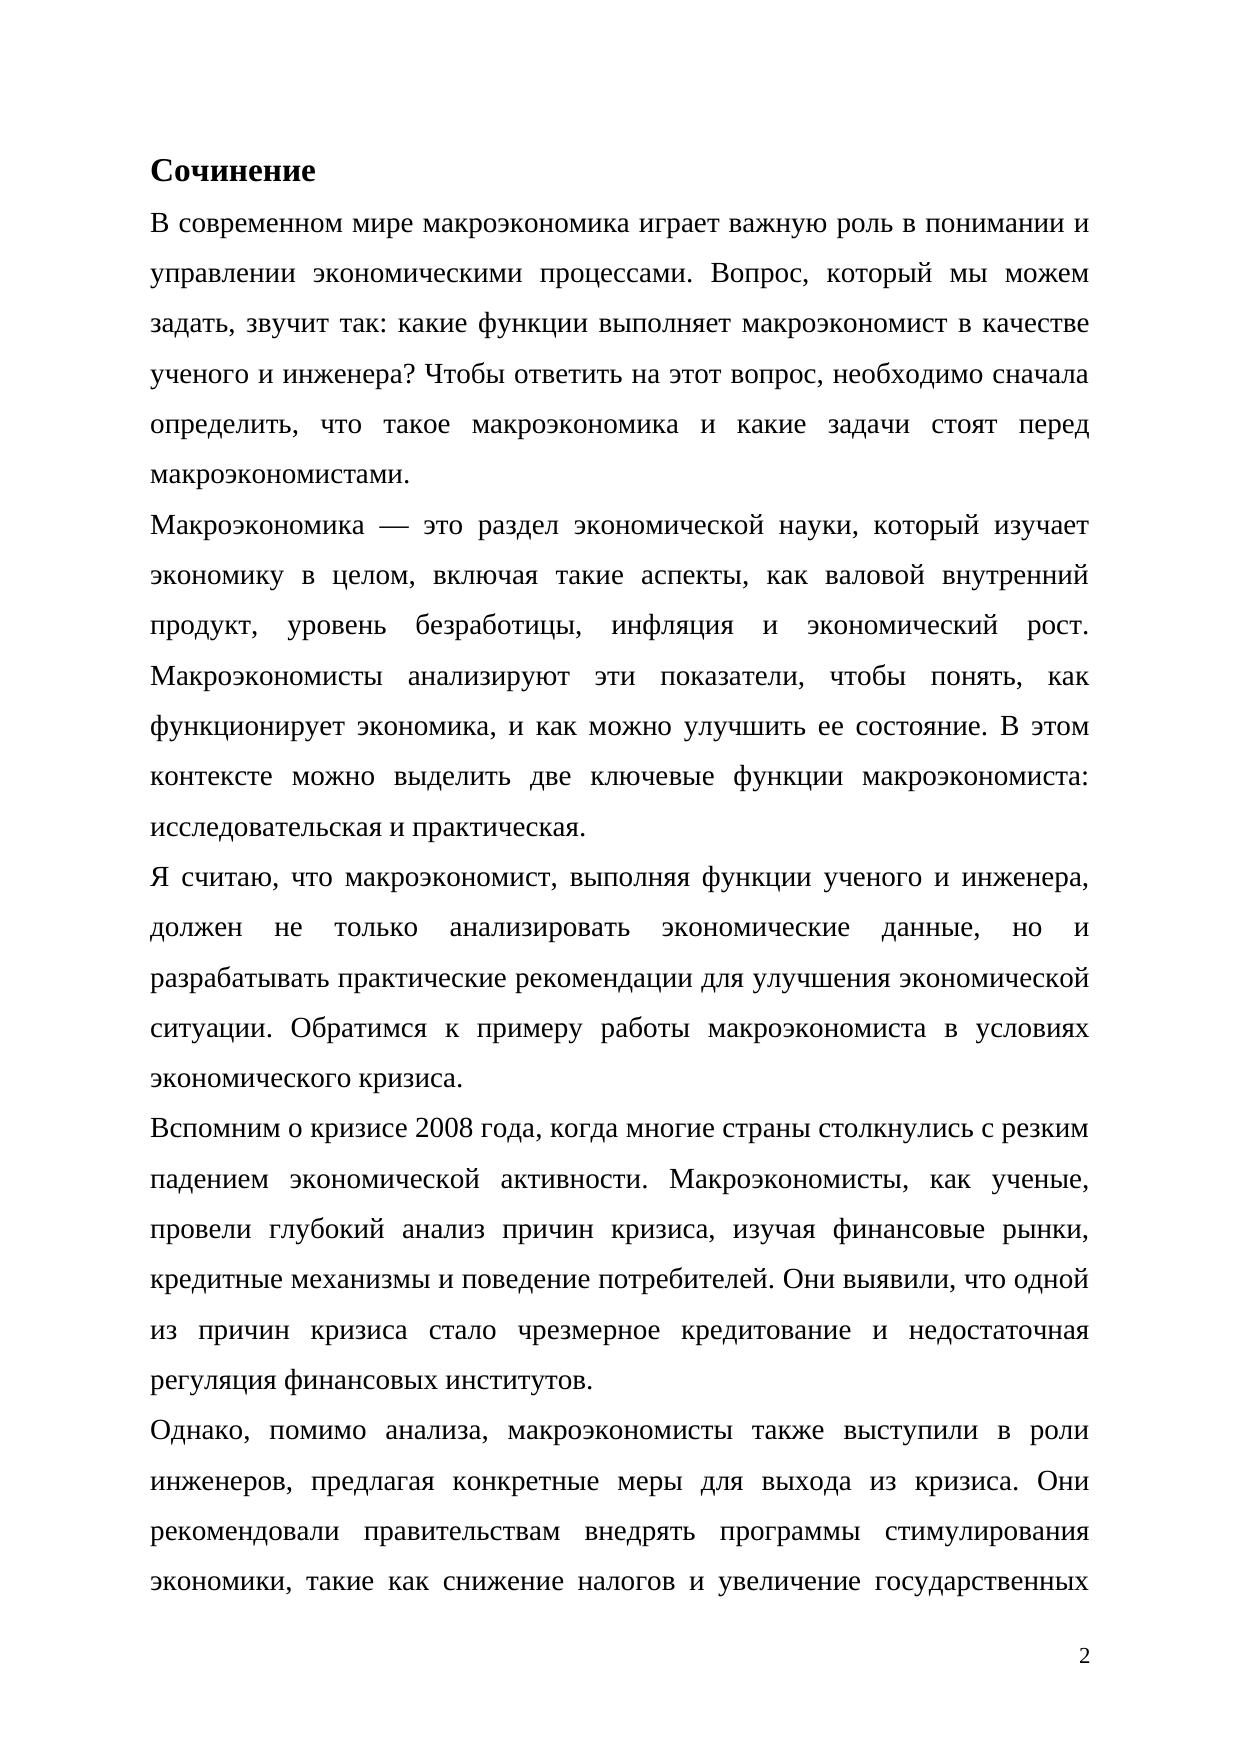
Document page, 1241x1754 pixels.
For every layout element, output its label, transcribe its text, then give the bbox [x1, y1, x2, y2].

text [150, 1412, 1090, 1597]
text В современном мире макроэкономика играет важную роль в понимании и управлении экономическими процессами. Вопрос, который мы можем задать, звучит так: какие функции выполняет макроэкономист в качестве ученого и инженера? Чтобы ответить на этот вопрос, необходимо сначала определить, что такое макроэкономика и какие задачи стоят перед макроэкономистами. [150, 205, 1090, 490]
text Я считаю, что макроэкономист, выполняя функции ученого и инженера, должен не только анализировать экономические данные, но и разрабатывать практические рекомендации для улучшения экономической ситуации. Обратимся к примеру работы макроэкономиста в условиях экономического кризиса. [150, 859, 1090, 1094]
subtitle Сочинение [150, 150, 1090, 188]
text Вспомним о кризисе 2008 года, когда многие страны столкнулись с резким падением экономической активности. Макроэкономисты, как ученые, провели глубокий анализ причин кризиса, изучая финансовые рынки, кредитные механизмы и поведение потребителей. Они выявили, что одной из причин кризиса стало чрезмерное кредитование и недостаточная регуляция финансовых институтов. [150, 1111, 1090, 1396]
text Макроэкономика — это раздел экономической науки, который изучает экономику в целом, включая такие аспекты, как валовой внутренний продукт, уровень безработицы, инфляция и экономический рост. Макроэкономисты анализируют эти показатели, чтобы понять, как функционирует экономика, и как можно улучшить ее состояние. В этом контексте можно выделить две ключевые функции макроэкономиста: исследовательская и практическая. [150, 507, 1090, 842]
